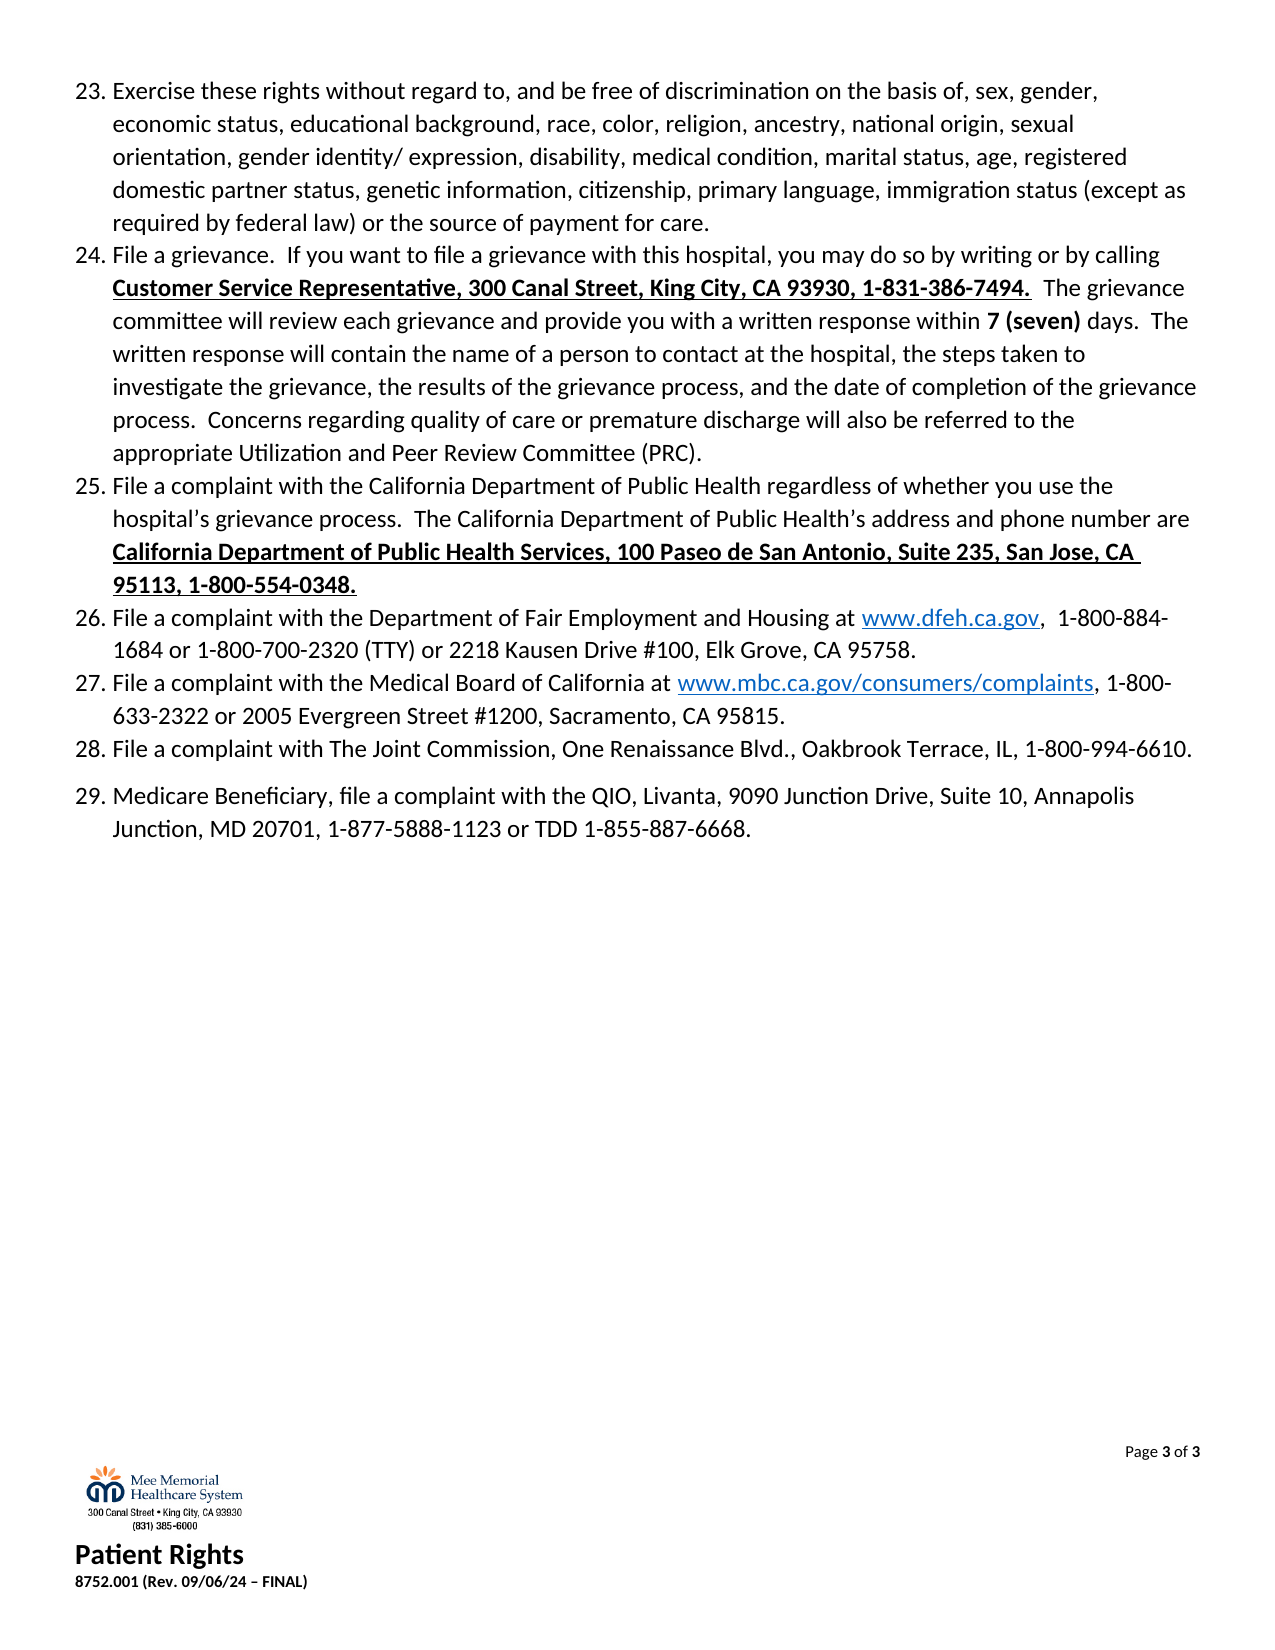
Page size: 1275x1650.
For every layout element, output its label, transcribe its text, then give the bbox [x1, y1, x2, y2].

list Medicare Beneficiary, file a complaint with the QIO, Livanta, 9090 Junction Drive, Suite 10, Annapolis Junction, MD 20701, 1-877-5888-1123 or TDD 1-855-887-6668. [75, 780, 1200, 843]
list File a grievance. If you want to file a grievance with this hospital, you may do so by writing or by calling Customer Service Representative, 300 Canal Street, King City, CA 93930, 1-831-386-7494. The grievance committee will review each grievance and provide you with a written response within 7 (seven) days. The written response will contain the name of a person to contact at the hospital, the steps taken to investigate the grievance, the results of the grievance process, and the date of completion of the grievance process. Concerns regarding quality of care or premature discharge will also be referred to the appropriate Utilization and Peer Review Committee (PRC). [75, 239, 1200, 468]
list File a complaint with the California Department of Public Health regardless of whether you use the hospital’s grievance process. The California Department of Public Health’s address and phone number are California Department of Public Health Services, 100 Paseo de San Antonio, Suite 235, San Jose, CA 95113, 1-800-554-0348. [75, 470, 1200, 599]
list Exercise these rights without regard to, and be free of discrimination on the basis of, sex, gender, economic status, educational background, race, color, religion, ancestry, national origin, sexual orientation, gender identity/ expression, disability, medical condition, marital status, age, registered domestic partner status, genetic information, citizenship, primary language, immigration status (except as required by federal law) or the source of payment for care. [75, 75, 1200, 237]
list File a complaint with The Joint Commission, One Renaissance Blvd., Oakbrook Terrace, IL, 1-800-994-6610. [75, 733, 1200, 764]
list File a complaint with the Department of Fair Employment and Housing at www.dfeh.ca.gov, 1-800-884-1684 or 1-800-700-2320 (TTY) or 2218 Kausen Drive #100, Elk Grove, CA 95758. [75, 602, 1200, 665]
list File a complaint with the Medical Board of California at www.mbc.ca.gov/consumers/complaints, 1-800-633-2322 or 2005 Evergreen Street #1200, Sacramento, CA 95815. [75, 667, 1200, 731]
